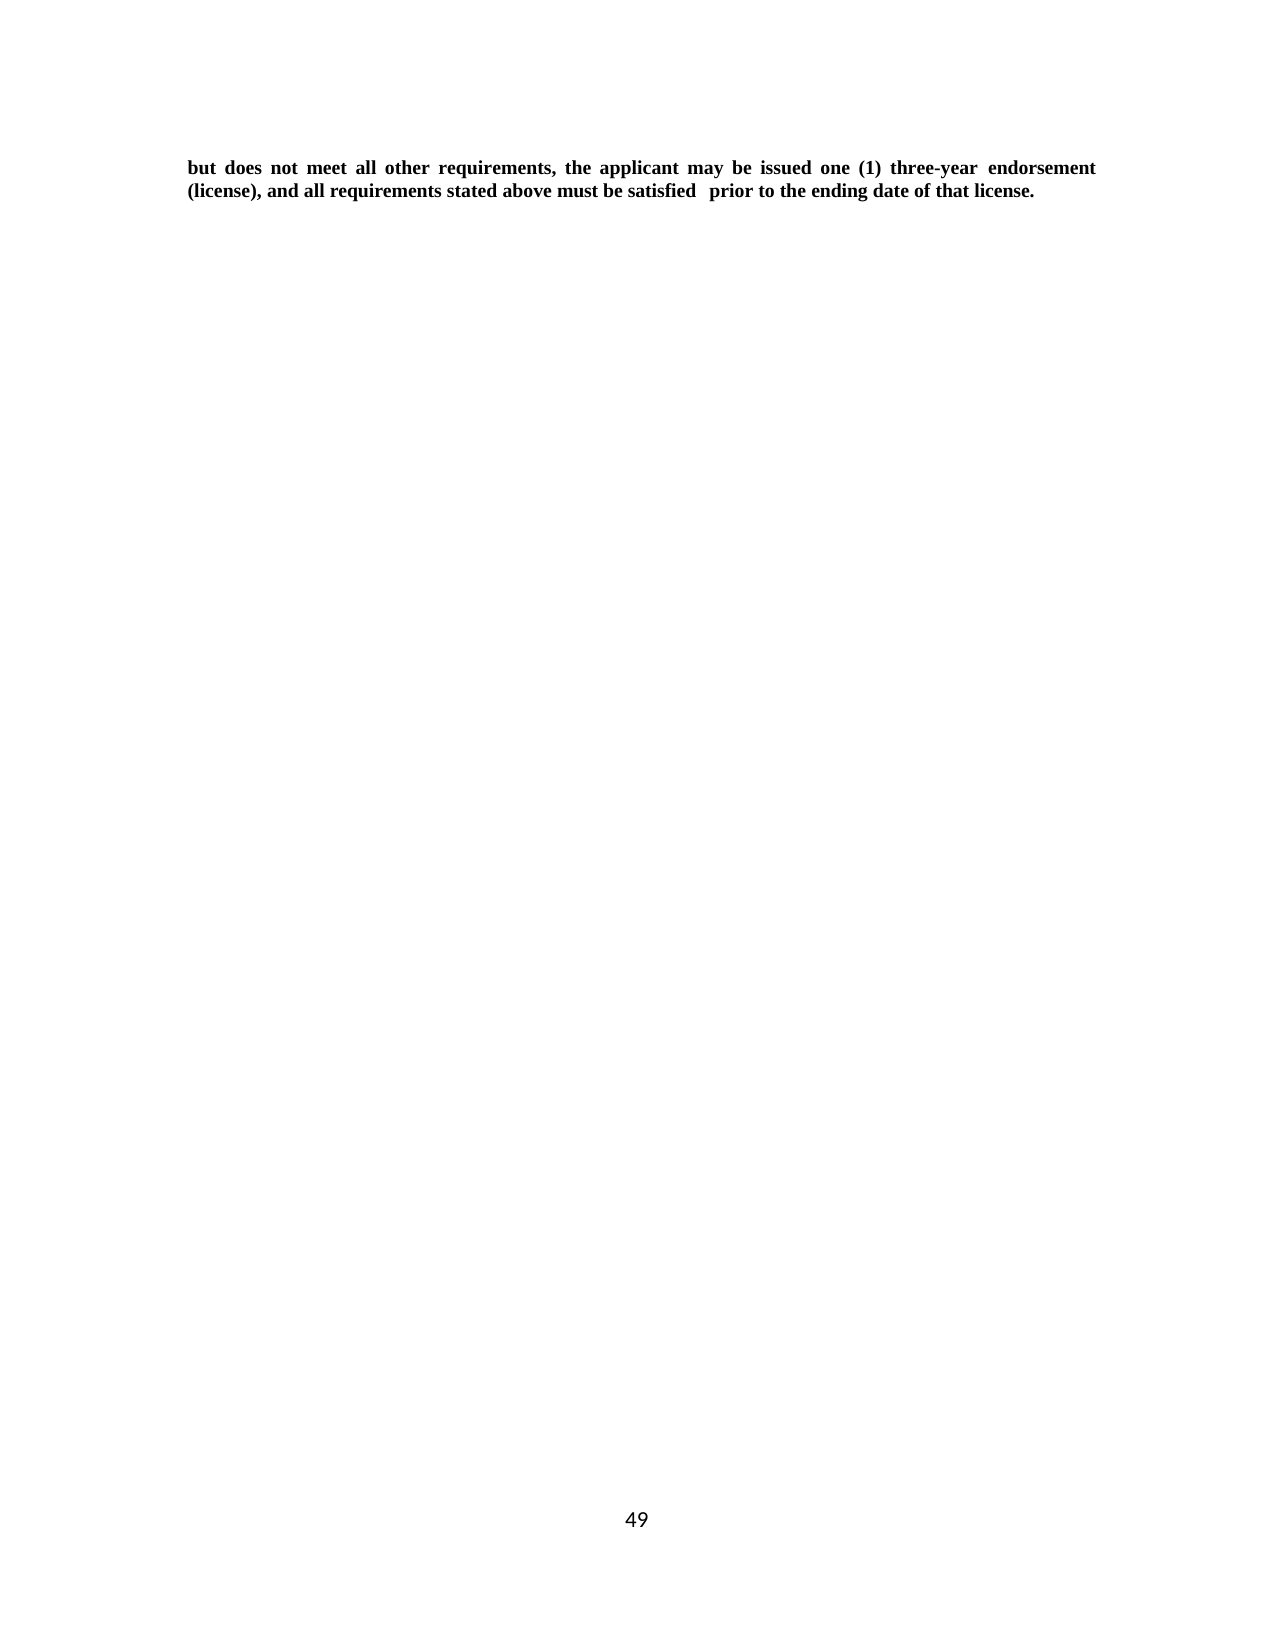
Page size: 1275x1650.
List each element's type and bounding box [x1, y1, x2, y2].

text [187, 156, 1096, 202]
